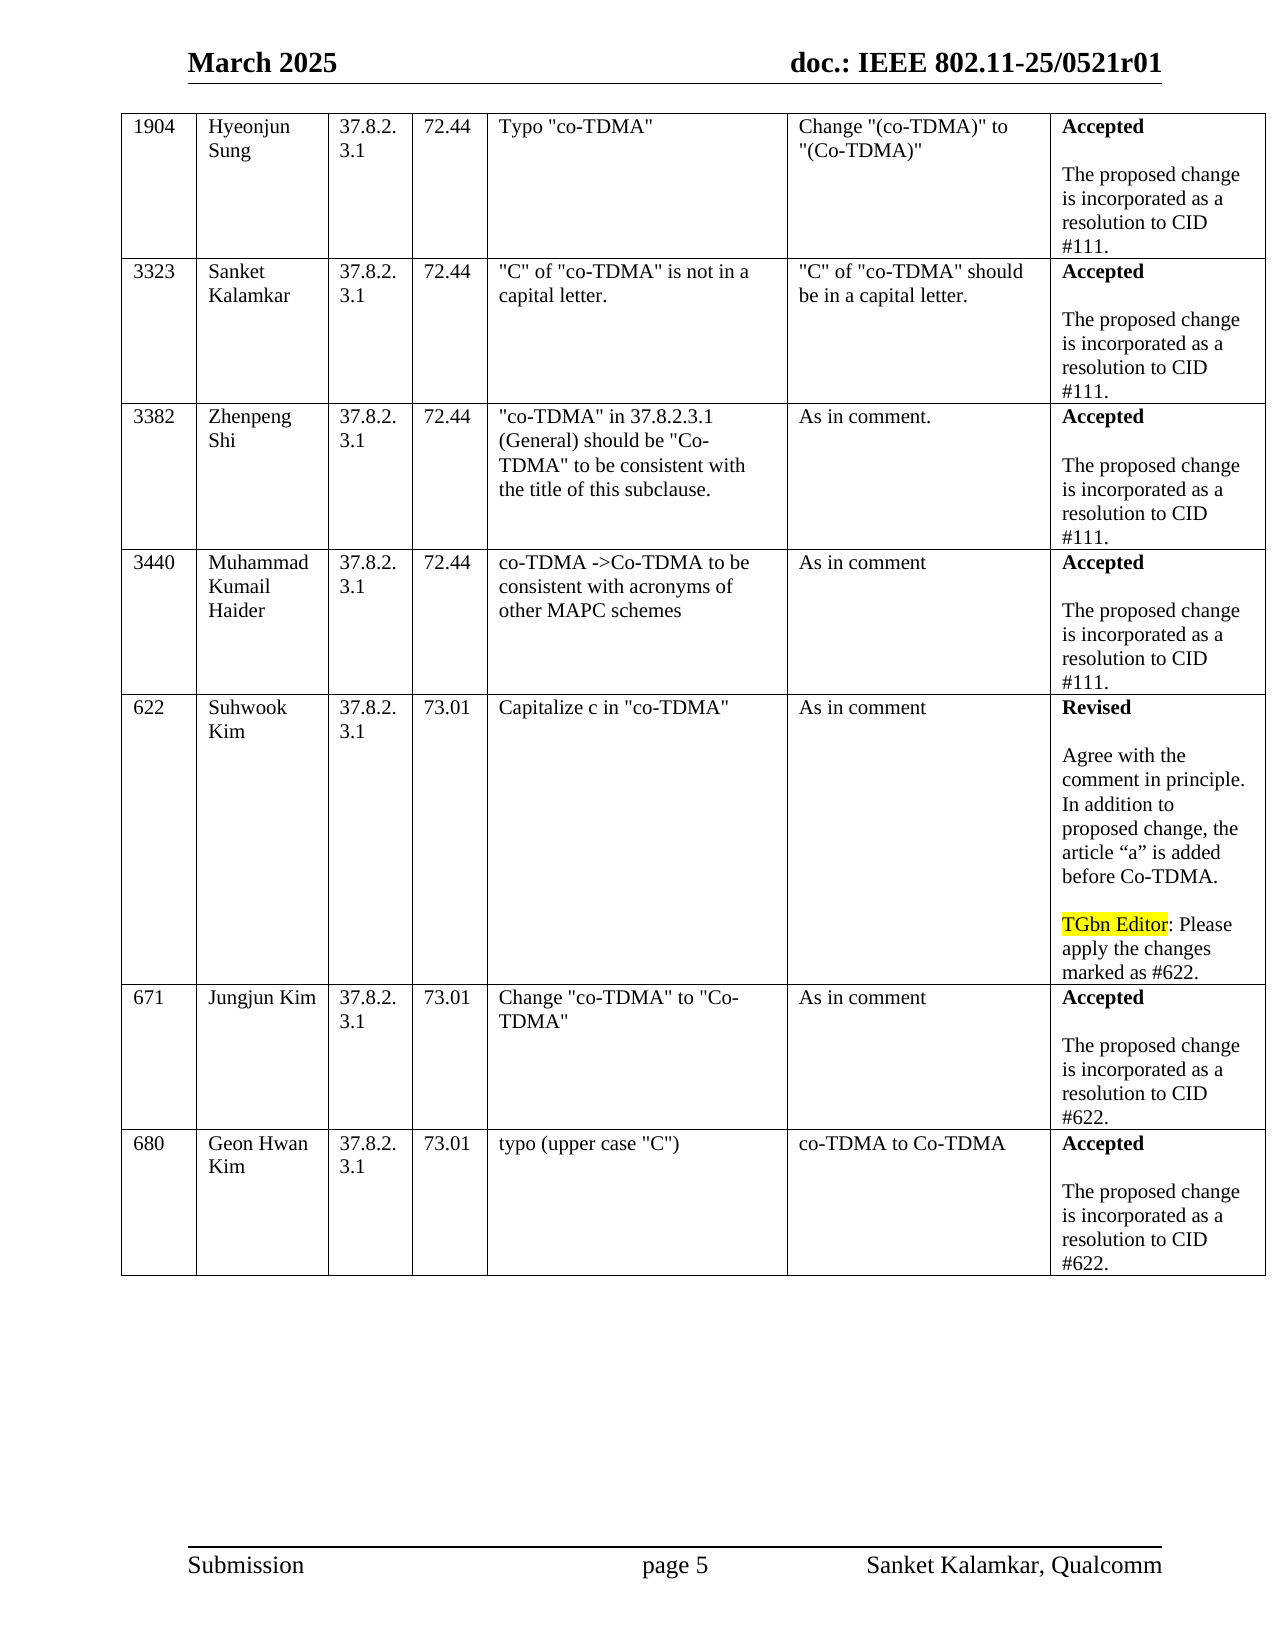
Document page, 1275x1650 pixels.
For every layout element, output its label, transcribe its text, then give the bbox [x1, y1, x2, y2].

table_cell co-TDMA ->Co-TDMA to be consistent with acronyms of other MAPC schemes [488, 550, 787, 694]
table_cell "C" of "co-TDMA" should be in a capital letter. [788, 259, 1050, 403]
table_cell "C" of "co-TDMA" is not in a capital letter. [488, 259, 787, 403]
table_cell 1904 [122, 114, 196, 258]
table_cell 680 [122, 1130, 196, 1275]
table_cell Accepted The proposed change is incorporated as a resolution to CID #111. [1051, 404, 1265, 549]
table_cell Suhwook Kim [197, 695, 328, 984]
table_cell "co-TDMA" in 37.8.2.3.1 (General) should be "Co-TDMA" to be consistent with the title of this subclause. [488, 404, 787, 549]
table_cell 3323 [122, 259, 196, 403]
table_cell 37.8.2.3.1 [329, 259, 412, 403]
table_cell 37.8.2.3.1 [329, 550, 412, 694]
table_cell Geon Hwan Kim [197, 1130, 328, 1275]
table_cell Accepted The proposed change is incorporated as a resolution to CID #111. [1051, 114, 1265, 258]
table_cell 72.44 [413, 550, 487, 694]
table_cell 3382 [122, 404, 196, 549]
table_cell 72.44 [413, 114, 487, 258]
table_cell Hyeonjun Sung [197, 114, 328, 258]
table_cell Sanket Kalamkar [197, 259, 328, 403]
table_cell Typo "co-TDMA" [488, 114, 787, 258]
table_cell 37.8.2.3.1 [329, 985, 412, 1129]
table_cell 73.01 [413, 1130, 487, 1275]
table_cell Accepted The proposed change is incorporated as a resolution to CID #111. [1051, 259, 1265, 403]
table_cell 73.01 [413, 695, 487, 984]
table_cell 37.8.2.3.1 [329, 695, 412, 984]
table_cell 73.01 [413, 985, 487, 1129]
table_cell Accepted The proposed change is incorporated as a resolution to CID #111. [1051, 550, 1265, 694]
table_cell 37.8.2.3.1 [329, 1130, 412, 1275]
table_cell Jungjun Kim [197, 985, 328, 1129]
table_cell 622 [122, 695, 196, 984]
table_cell 37.8.2.3.1 [329, 114, 412, 258]
table_cell 37.8.2.3.1 [329, 404, 412, 549]
table_cell 72.44 [413, 259, 487, 403]
table_cell 72.44 [413, 404, 487, 549]
table_cell Accepted The proposed change is incorporated as a resolution to CID #622. [1051, 985, 1265, 1129]
table_cell As in comment [788, 985, 1050, 1129]
table_cell 3440 [122, 550, 196, 694]
table_cell Revised Agree with the comment in principle. In addition to proposed change, the article “a” is added before Co-TDMA. TGbn Editor: Please apply the changes marked as #622. [1051, 695, 1265, 984]
table_cell As in comment. [788, 404, 1050, 549]
table_cell Accepted The proposed change is incorporated as a resolution to CID #622. [1051, 1130, 1265, 1275]
table_cell typo (upper case "C") [488, 1130, 787, 1275]
table_cell co-TDMA to Co-TDMA [788, 1130, 1050, 1275]
table_cell Change "co-TDMA" to "Co-TDMA" [488, 985, 787, 1129]
table_cell Change "(co-TDMA)" to "(Co-TDMA)" [788, 114, 1050, 258]
table_cell Zhenpeng Shi [197, 404, 328, 549]
table_cell As in comment [788, 550, 1050, 694]
table_cell Muhammad Kumail Haider [197, 550, 328, 694]
table_cell Capitalize c in "co-TDMA" [488, 695, 787, 984]
table_cell As in comment [788, 695, 1050, 984]
table_cell 671 [122, 985, 196, 1129]
